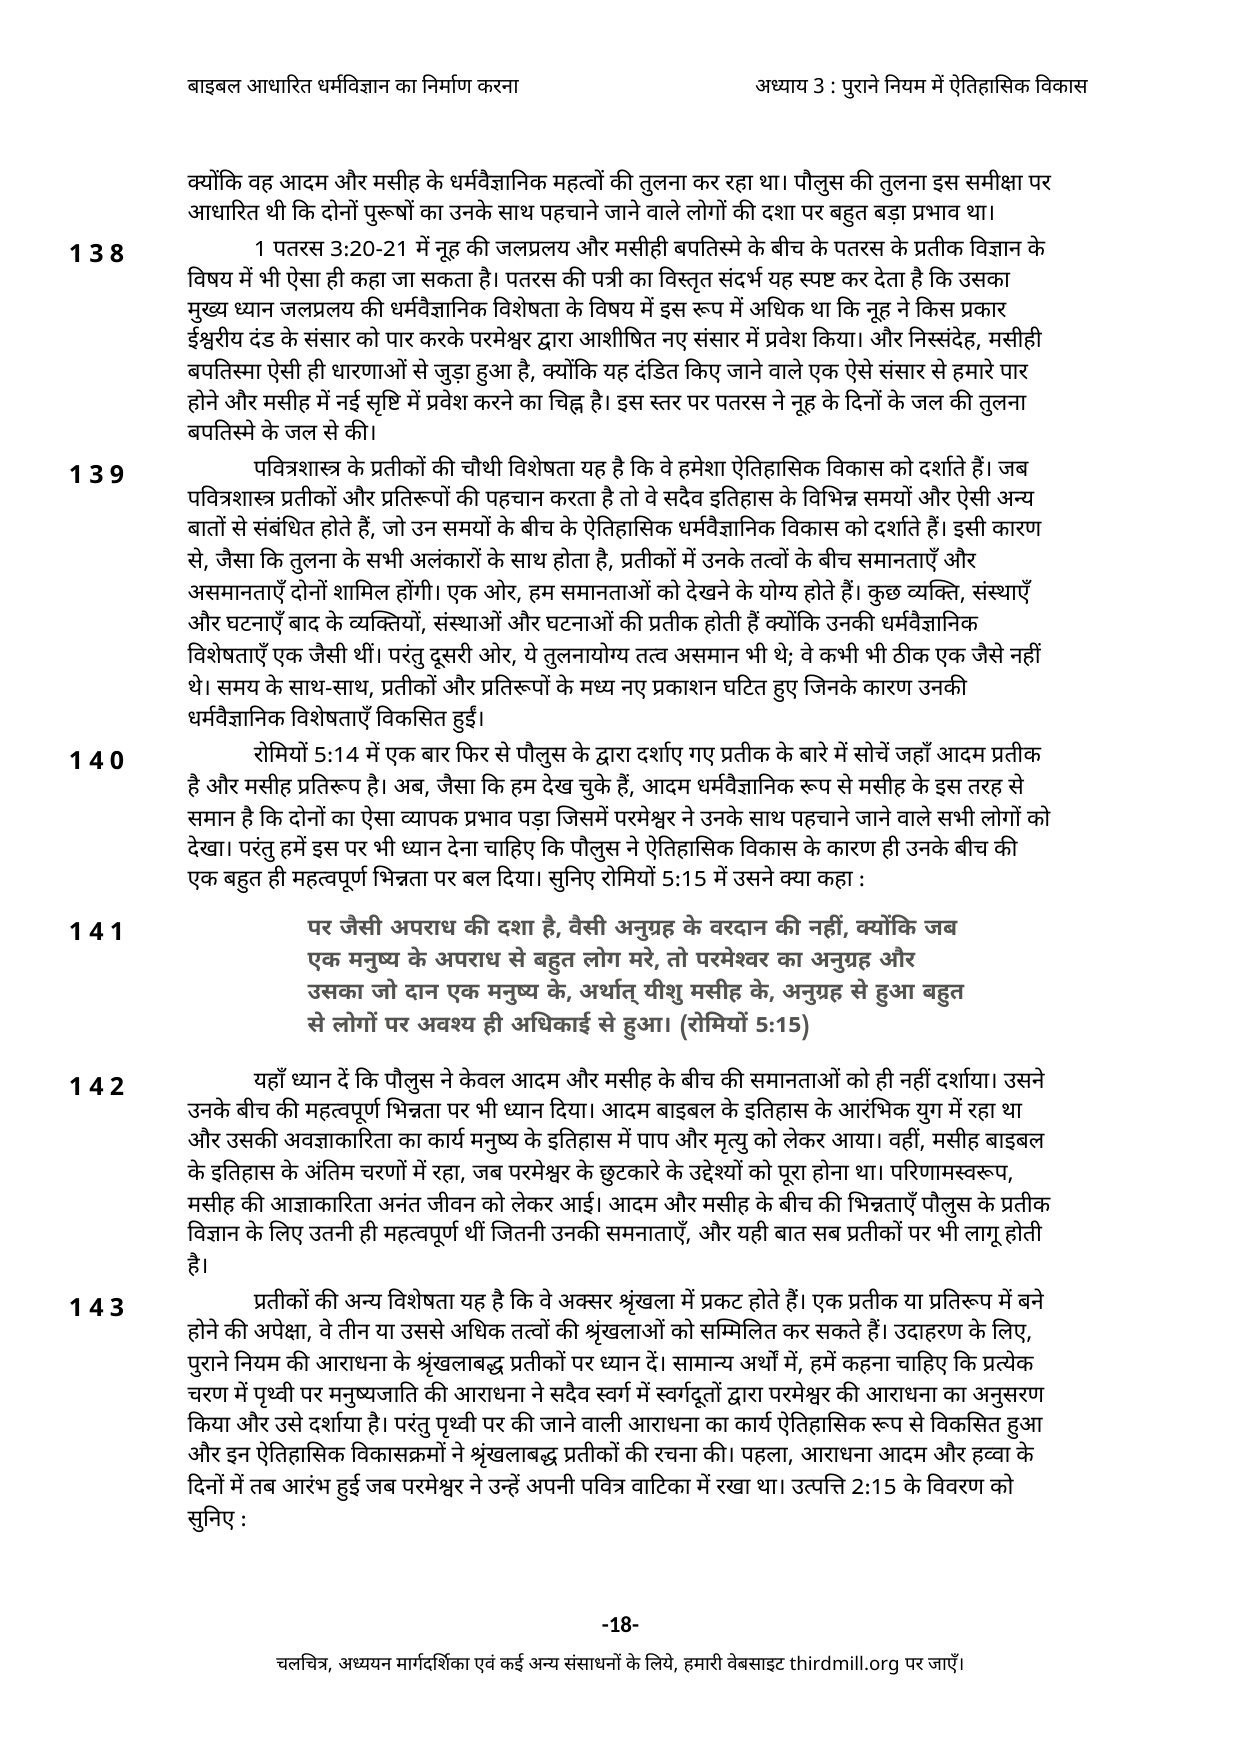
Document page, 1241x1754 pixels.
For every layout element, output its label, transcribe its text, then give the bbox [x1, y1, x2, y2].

text पर जैसी अपराध की दशा है, वैसी अनुग्रह के वरदान की नहीं, क्योंकि जब एक मनुष्य के अपराध से बहुत लोग मरे, तो परमेश्‍वर का अनुग्रह और उसका जो दान एक मनुष्य के, अर्थात् यीशु मसीह के, अनुग्रह से हुआ बहुत से लोगों पर अवश्य ही अधिकाई से हुआ। (रोमियों 5:15) [307, 914, 978, 1043]
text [187, 169, 1053, 229]
text 1 पतरस 3:20-21 में नूह की जलप्रलय और मसीही बपतिस्मे के बीच के पतरस के प्रतीक विज्ञान के विषय में भी ऐसा ही कहा जा सकता है। पतरस की पत्री का विस्तृत संदर्भ यह स्पष्ट कर देता है कि उसका मुख्य ध्यान जलप्रलय की धर्मवैज्ञानिक विशेषता के विषय में इस रूप में अधिक था कि नूह ने किस प्रकार ईश्वरीय दंड के संसार को पार करके परमेश्वर द्वारा आशीषित नए संसार में प्रवेश किया। और निस्संदेह, मसीही बपतिस्मा ऐसी ही धारणाओं से जुड़ा हुआ है, क्योंकि यह दंडित किए जाने वाले एक ऐसे संसार से हमारे पार होने और मसीह में नई सृष्टि में प्रवेश करने का चिह्न है। इस स्तर पर पतरस ने नूह के दिनों के जल की तुलना बपतिस्मे के जल से की। [187, 236, 1053, 450]
text रोमियों 5:14 में एक बार फिर से पौलुस के द्वारा दर्शाए गए प्रतीक के बारे में सोचें जहाँ आदम प्रतीक है और मसीह प्रतिरूप है। अब, जैसा कि हम देख चुके हैं, आदम धर्मवैज्ञानिक रूप से मसीह के इस तरह से समान है कि दोनों का ऐसा व्यापक प्रभाव पड़ा जिसमें परमेश्वर ने उनके साथ पहचाने जाने वाले सभी लोगों को देखा। परंतु हमें इस पर भी ध्यान देना चाहिए कि पौलुस ने ऐतिहासिक विकास के कारण ही उनके बीच की एक बहुत ही महत्वपूर्ण भिन्नता पर बल दिया। सुनिए रोमियों 5:15 में उसने क्या कहा : [187, 742, 1053, 897]
text प्रतीकों की अन्य विशेषता यह है कि वे अक्सर श्रृंखला में प्रकट होते हैं। एक प्रतीक या प्रतिरूप में बने होने की अपेक्षा, वे तीन या उससे अधिक तत्वों की श्रृंखलाओं को सम्मिलित कर सकते हैं। उदाहरण के लिए, पुराने नियम की आराधना के श्रृंखलाबद्ध प्रतीकों पर ध्यान दें। सामान्य अर्थों में, हमें कहना चाहिए कि प्रत्येक चरण में पृथ्वी पर मनुष्यजाति की आराधना ने सदैव स्वर्ग में स्वर्गदूतों द्वारा परमेश्वर की आराधना का अनुसरण किया और उसे दर्शाया है। परंतु पृथ्वी पर की जाने वाली आराधना का कार्य ऐतिहासिक रूप से विकसित हुआ और इन ऐतिहासिक विकासक्रमों ने श्रृंखलाबद्ध प्रतीकों की रचना की। पहला, आराधना आदम और हव्वा के दिनों में तब आरंभ हुई जब परमेश्वर ने उन्हें अपनी पवित्र वाटिका में रखा था। उत्पत्ति 2:15 के विवरण को सुनिए : [187, 1289, 1053, 1537]
text यहाँ ध्यान दें कि पौलुस ने केवल आदम और मसीह के बीच की समानताओं को ही नहीं दर्शाया। उसने उनके बीच की महत्वपूर्ण भिन्नता पर भी ध्यान दिया। आदम बाइबल के इतिहास के आरंभिक युग में रहा था और उसकी अवज्ञाकारिता का कार्य मनुष्य के इतिहास में पाप और मृत्यु को लेकर आया। वहीं, मसीह बाइबल के इतिहास के अंतिम चरणों में रहा, जब परमेश्वर के छुटकारे के उद्देश्यों को पूरा होना था। परिणामस्वरूप, मसीह की आज्ञाकारिता अनंत जीवन को लेकर आई। आदम और मसीह के बीच की भिन्नताएँ पौलुस के प्रतीक विज्ञान के लिए उतनी ही महत्वपूर्ण थीं जितनी उनकी समनाताएँ, और यही बात सब प्रतीकों पर भी लागू होती है। [187, 1068, 1053, 1283]
text पवित्रशास्त्र के प्रतीकों की चौथी विशेषता यह है कि वे हमेशा ऐतिहासिक विकास को दर्शाते हैं। जब पवित्रशास्त्र प्रतीकों और प्रतिरूपों की पहचान करता है तो वे सदैव इतिहास के विभिन्न समयों और ऐसी अन्य बातों से संबंधित होते हैं, जो उन समयों के बीच के ऐतिहासिक धर्मवैज्ञानिक विकास को दर्शाते हैं। इसी कारण से, जैसा कि तुलना के सभी अलंकारों के साथ होता है, प्रतीकों में उनके तत्वों के बीच समानताएँ और असमानताएँ दोनों शामिल होंगी। एक ओर, हम समानताओं को देखने के योग्य होते हैं। कुछ व्यक्ति, संस्थाएँ और घटनाएँ बाद के व्यक्तियों, संस्थाओं और घटनाओं की प्रतीक होती हैं क्योंकि उनकी धर्मवैज्ञानिक विशेषताएँ एक जैसी थीं। परंतु दूसरी ओर, ये तुलनायोग्य तत्व असमान भी थे; वे कभी भी ठीक एक जैसे नहीं थे। समय के साथ-साथ, प्रतीकों और प्रतिरूपों के मध्य नए प्रकाशन घटित हुए जिनके कारण उनकी धर्मवैज्ञानिक विशेषताएँ विकसित हुईं। [187, 456, 1053, 736]
